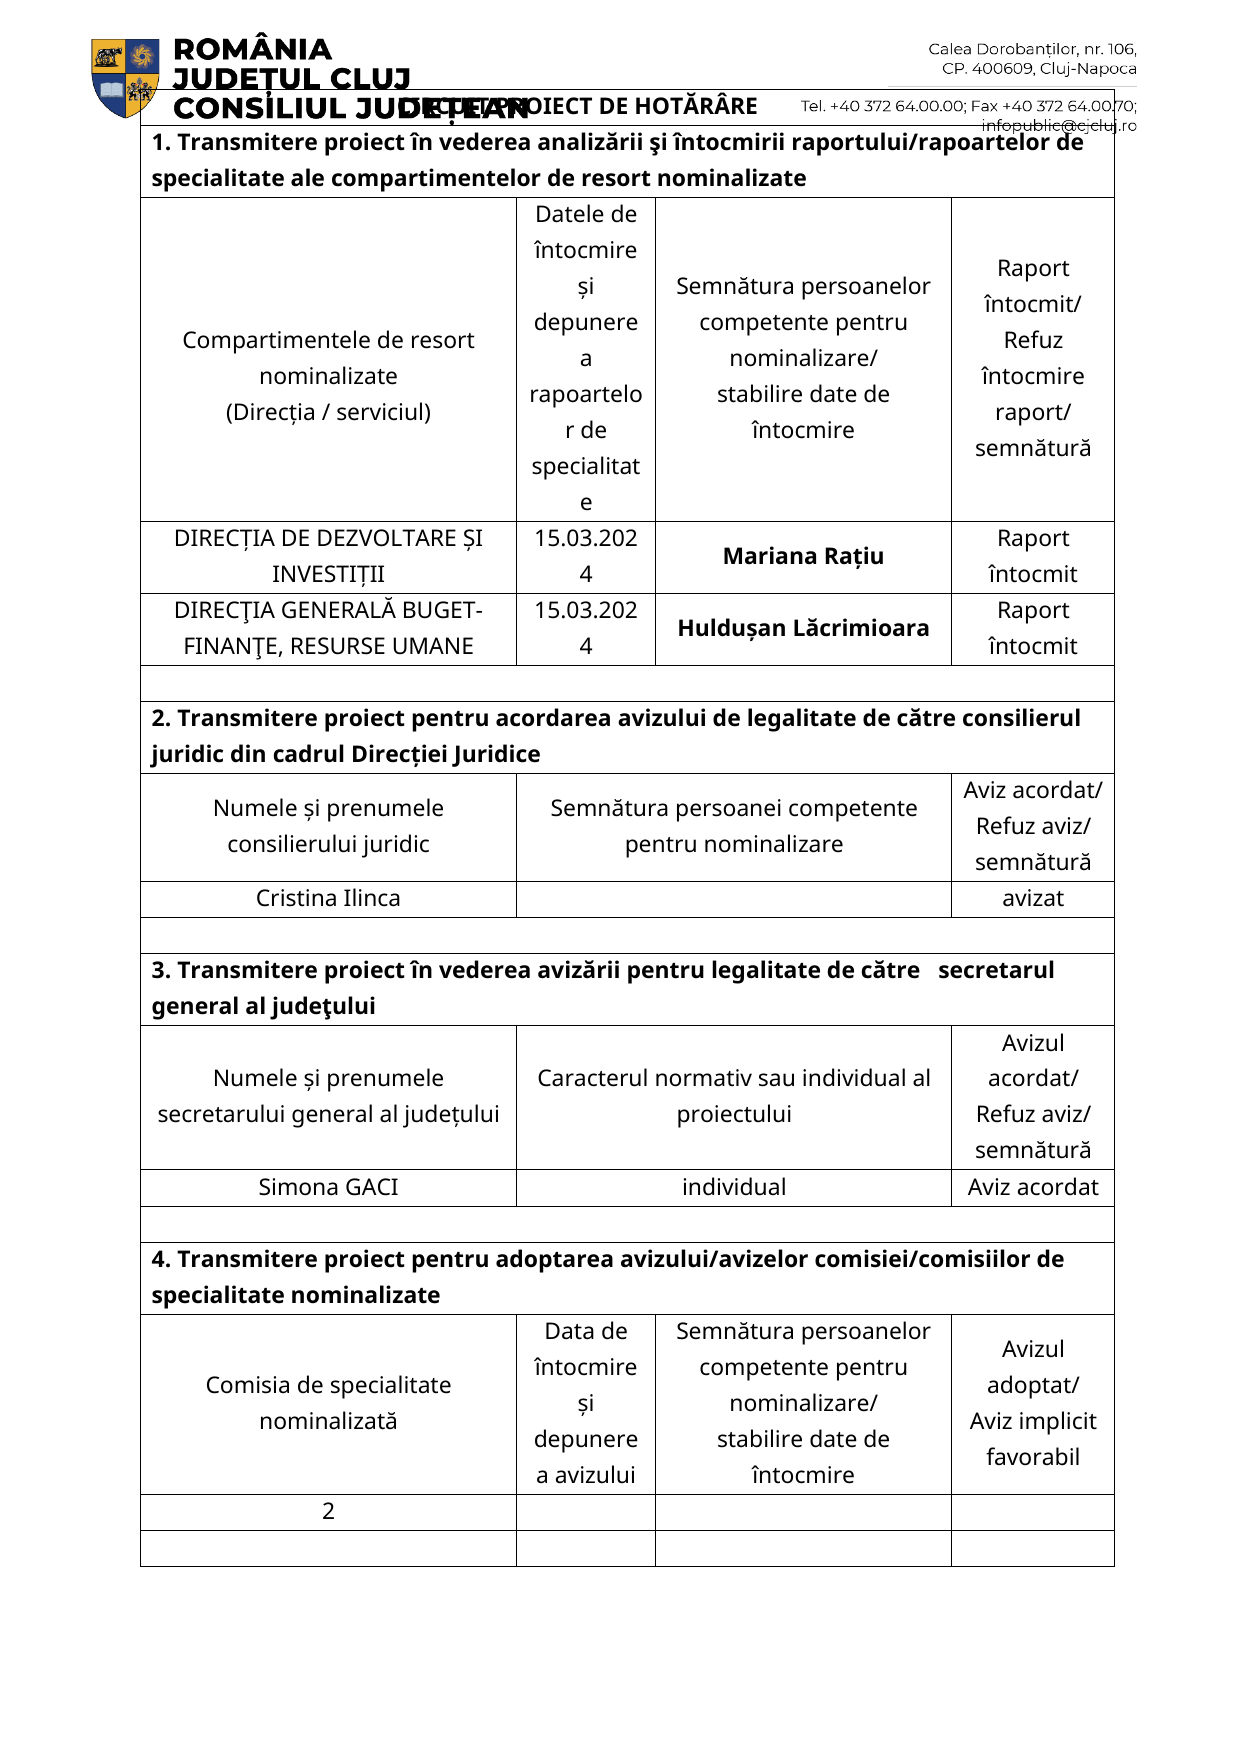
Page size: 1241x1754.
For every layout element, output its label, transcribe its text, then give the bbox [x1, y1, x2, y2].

table_cell Semnătura persoanei competente pentru nominalizare [517, 774, 951, 881]
table_cell DIRECŢIA GENERALĂ BUGET-FINANŢE, RESURSE UMANE [141, 594, 516, 665]
table_cell DIRECȚIA DE DEZVOLTARE ȘI INVESTIȚII [141, 522, 516, 593]
table_cell individual [517, 1170, 951, 1206]
table_cell [141, 666, 1114, 701]
table_cell Semnătura persoanelor competente pentru nominalizare/ stabilire date de întocmire [656, 1315, 951, 1494]
table_cell [141, 918, 1114, 953]
table_cell Simona GACI [141, 1170, 516, 1206]
table_cell Semnătura persoanelor competente pentru nominalizare/ stabilire date de întocmire [656, 198, 951, 521]
table_cell [656, 1495, 951, 1530]
table_cell [656, 1531, 951, 1566]
table_cell 4. Transmitere proiect pentru adoptarea avizului/avizelor comisiei/comisiilor de specialitate nominalizate [141, 1243, 1114, 1314]
table_cell Avizul acordat/ Refuz aviz/ semnătură [952, 1026, 1114, 1169]
table_cell Comisia de specialitate nominalizată [141, 1315, 516, 1494]
table_cell Numele și prenumele secretarului general al județului [141, 1026, 516, 1169]
table_cell Data de întocmire și depunere a avizului [517, 1315, 655, 1494]
table_cell [952, 1495, 1114, 1530]
table_cell Avizul adoptat/ Aviz implicit favorabil [952, 1315, 1114, 1494]
table_cell 2 [141, 1495, 516, 1530]
table_cell Datele de întocmire și depunere a rapoartelor de specialitate [517, 198, 655, 521]
table_cell 3. Transmitere proiect în vederea avizării pentru legalitate de către secretarul general al judeţului [141, 954, 1114, 1025]
table_cell Raport întocmit [952, 522, 1114, 593]
table_cell [517, 1531, 655, 1566]
table_cell avizat [952, 882, 1114, 917]
table_cell [952, 1531, 1114, 1566]
table_cell Cristina Ilinca [141, 882, 516, 917]
table_cell 15.03.2024 [517, 522, 655, 593]
picture [801, 40, 1137, 135]
table_cell [517, 882, 951, 917]
table_cell Aviz acordat/ Refuz aviz/ semnătură [952, 774, 1114, 881]
picture [91, 32, 528, 126]
table_header CIRCUIT PROIECT DE HOTĂRÂRE [141, 90, 1114, 125]
table_cell [141, 1207, 1114, 1242]
table_cell [517, 1495, 655, 1530]
table_cell Mariana Rațiu [656, 522, 951, 593]
table_cell 15.03.2024 [517, 594, 655, 665]
table_cell Compartimentele de resort nominalizate (Direcția / serviciul) [141, 198, 516, 521]
table_cell Numele și prenumele consilierului juridic [141, 774, 516, 881]
table_cell [141, 1531, 516, 1566]
table_cell Aviz acordat [952, 1170, 1114, 1206]
table_cell Raport întocmit/ Refuz întocmire raport/ semnătură [952, 198, 1114, 521]
table_cell 2. Transmitere proiect pentru acordarea avizului de legalitate de către consilierul juridic din cadrul Direcției Juridice [141, 702, 1114, 773]
table_cell Caracterul normativ sau individual al proiectului [517, 1026, 951, 1169]
table_cell Raport întocmit [952, 594, 1114, 665]
table_cell 1. Transmitere proiect în vederea analizării şi întocmirii raportului/rapoartelor de specialitate ale compartimentelor de resort nominalizate [141, 126, 1114, 197]
table_cell Huldușan Lăcrimioara [656, 594, 951, 665]
